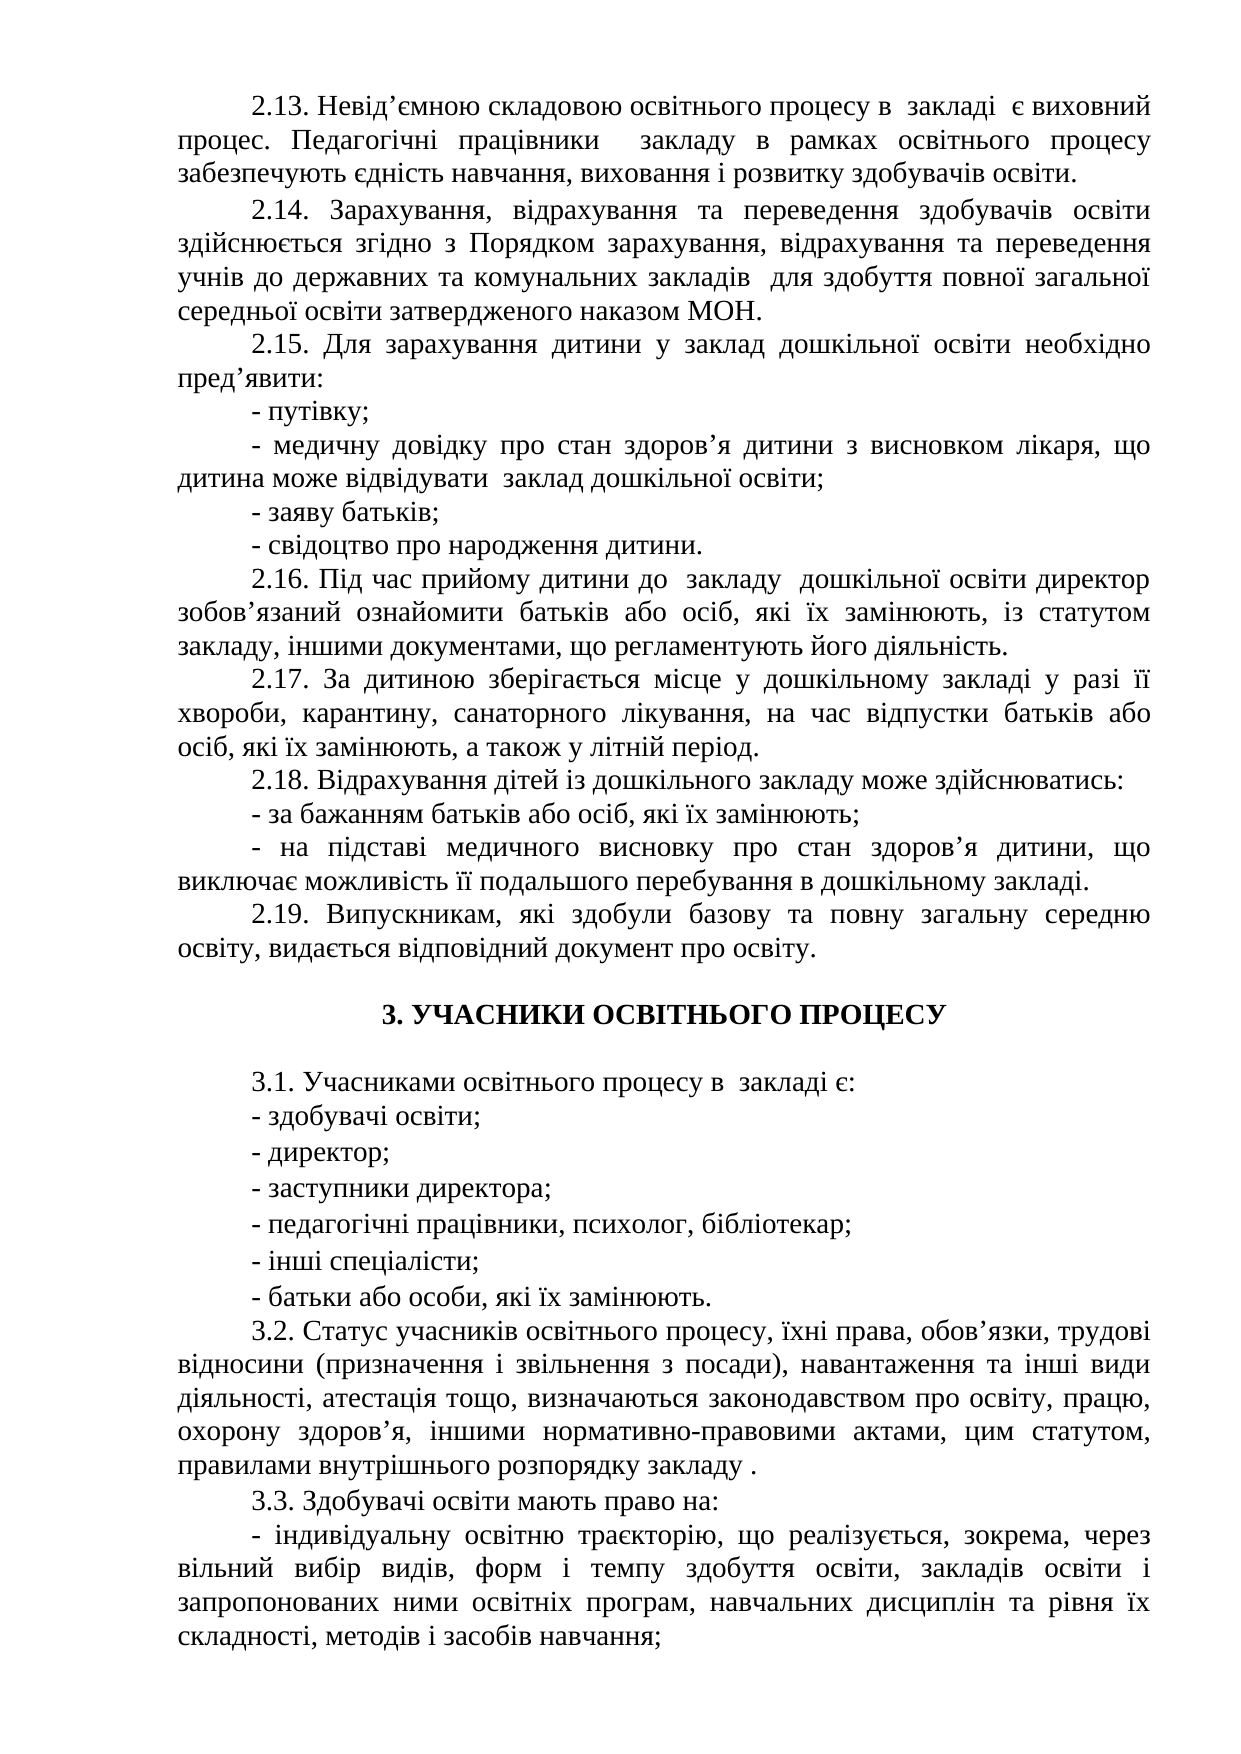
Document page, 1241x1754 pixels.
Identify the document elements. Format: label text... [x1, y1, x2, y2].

text 2.17. За дитиною зберігається мiсце у дошкiльному закладi у разi її хвороби, карантину, санаторного лiкування, на час вiдпустки батькiв або осiб, якi їх замiнюють, а також у лiтнiй перiод. [177, 662, 1152, 762]
text 2.16. Під час прийому дитини до закладу дошкільної освіти директор зобов’язаний ознайомити батьків або осіб, які їх замінюють, із статутом закладу, іншими документами, що регламентують його діяльність. [177, 561, 1152, 662]
text - батьки або особи, які їх замінюють. [177, 1279, 1152, 1313]
text - заступники директора; [177, 1170, 1152, 1204]
text - заяву батьків; [177, 494, 1152, 527]
text 2.15. Для зарахування дитини у заклад дошкільної освіти необхідно пред’явити: [177, 326, 1152, 393]
text - інші спеціалісти; [177, 1243, 1152, 1277]
text - на пiдставi медичного висновку про стан здоров’я дитини, що виключає можливiсть її подальшого перебування в дошкiльному закладi. [177, 829, 1152, 896]
text 3. УЧАСНИКИ ОСВІТНЬОГО ПРОЦЕСУ [177, 997, 1152, 1031]
text - здобувачі освіти; [177, 1098, 1152, 1131]
text 2.14. Зарахування, відрахування та переведення здобувачів освіти здійснюється згідно з Порядком зарахування, відрахування та переведення учнів до державних та комунальних закладів для здобуття повної загальної середньої освіти затвердженого наказом МОН. [177, 192, 1152, 326]
text 3.1. Учасниками освітнього процесу в закладі є: [177, 1064, 1152, 1098]
text - директор; [177, 1134, 1152, 1167]
text - путівку; [177, 393, 1152, 427]
text - за бажанням батькiв або осiб, якi їх замінюють; [177, 796, 1152, 829]
text 2.18. Вiдрахування дiтей iз дошкiльного закладу може здійснюватись: [177, 762, 1152, 796]
text - медичну довідку про стан здоров’я дитини з висновком лікаря, що дитина може відвідувати заклад дошкільної освіти; [177, 427, 1152, 494]
text - індивідуальну освітню траєкторію, що реалізується, зокрема, через вільний вибір видів, форм і темпу здобуття освіти, закладів освіти і запропонованих ними освітніх програм, навчальних дисциплін та рівня їх складності, методів і засобів навчання; [177, 1517, 1152, 1651]
text 2.13. Невід’ємною складовою освітнього процесу в закладі є виховний процес. Педагогічні працівники закладу в рамках освітнього процесу забезпечують єдність навчання, виховання і розвитку здобувачів освіти. [177, 88, 1152, 189]
text 2.19. Випускникам, які здобули базову та повну загальну середню освіту, видається відповідний документ про освіту. [177, 896, 1152, 963]
text 3.3. Здобувачі освіти мають право на: [177, 1483, 1152, 1517]
text - педагогічні працівники, психолог, бібліотекар; [177, 1207, 1152, 1240]
text - свідоцтво про народження дитини. [177, 527, 1152, 561]
text 3.2. Статус учасників освітнього процесу, їхні права, обов’язки, трудові відносини (призначення і звільнення з посади), навантаження та інші види діяльності, атестація тощо, визначаються законодавством про освіту, працю, охорону здоров’я, іншими нормативно-правовими актами, цим статутом, правилами внутрішнього розпорядку закладу . [177, 1313, 1152, 1481]
